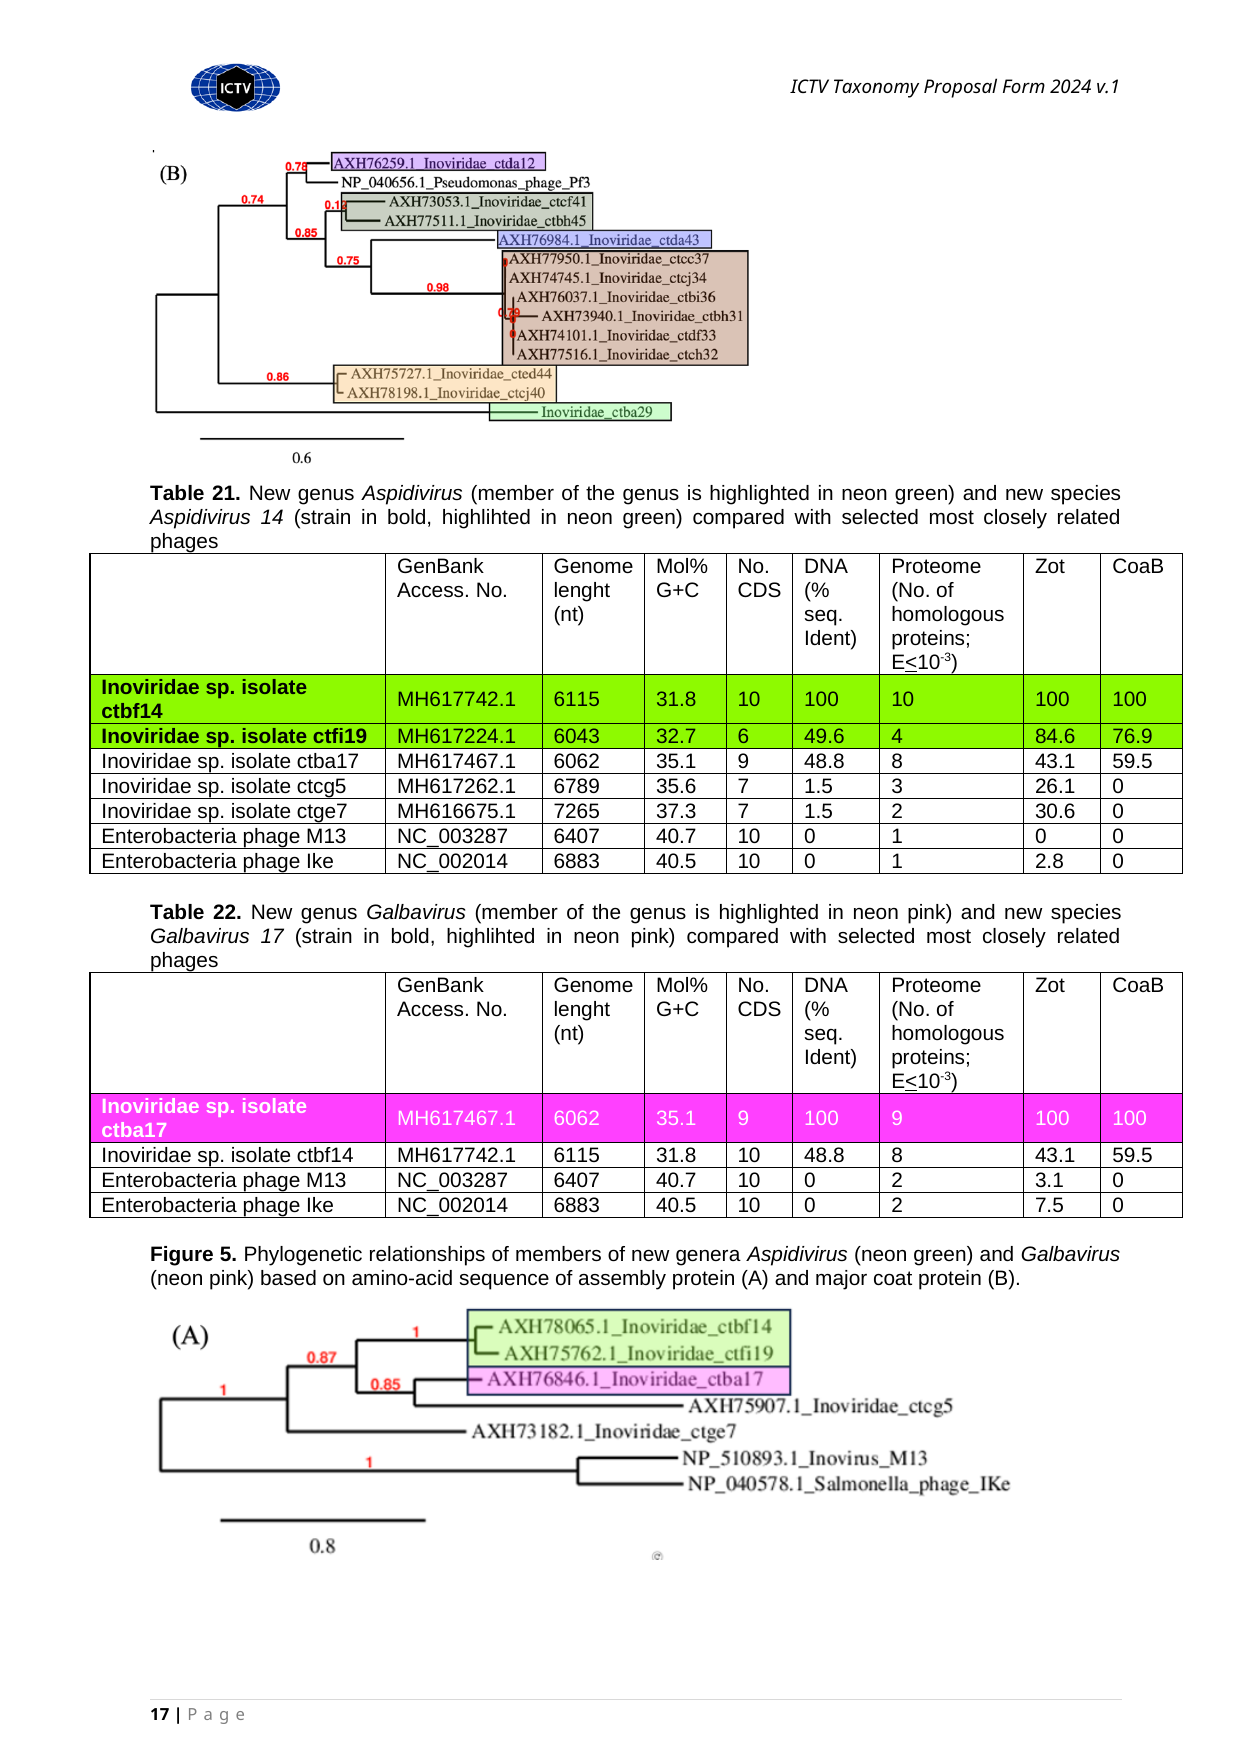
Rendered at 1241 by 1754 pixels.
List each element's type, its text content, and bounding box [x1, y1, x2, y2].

table_cell 48.8 [793, 749, 879, 773]
table_cell 10 [727, 1193, 792, 1217]
table_cell 43.1 [1024, 1143, 1100, 1167]
table_cell 30.6 [1024, 799, 1100, 823]
table_cell Inoviridae sp. isolate ctbf14 [91, 1143, 385, 1167]
table_header Proteome (No. of homologous proteins; E<10-3) [880, 973, 1023, 1093]
table_cell 100 [793, 1094, 879, 1142]
table_header Zot [1024, 554, 1100, 674]
table_header Genome lenght (nt) [543, 973, 644, 1093]
table_header GenBank Access. No. [386, 554, 542, 674]
table_cell 35.6 [645, 774, 726, 798]
table_cell 9 [727, 749, 792, 773]
table_cell 7 [727, 774, 792, 798]
table_cell NC_002014 [386, 849, 542, 873]
table_cell 6 [727, 724, 792, 748]
table_cell 35.1 [645, 749, 726, 773]
table_header Genome lenght (nt) [543, 554, 644, 674]
table_cell NC_002014 [386, 1193, 542, 1217]
table_cell 6789 [543, 774, 644, 798]
table_cell 100 [793, 675, 879, 723]
table_cell MH617742.1 [386, 1143, 542, 1167]
table_cell 48.8 [793, 1143, 879, 1167]
table_header CoaB [1101, 973, 1182, 1093]
table_cell 10 [727, 675, 792, 723]
table_cell 4 [880, 724, 1023, 748]
text Table 22. New genus Galbavirus (member of the genus is highlighted in neon pink) and new species Galbavirus 17 (strain in bold, highlihted in neon pink) compared with selected most closely related phages [150, 900, 1122, 972]
table_header [91, 973, 385, 1093]
table_cell Enterobacteria phage Ike [91, 849, 385, 873]
table_cell 7 [727, 799, 792, 823]
table_cell MH617467.1 [386, 1094, 542, 1142]
table_cell 0 [1101, 1168, 1182, 1192]
table_header Proteome (No. of homologous proteins; E<10-3) [880, 554, 1023, 674]
table_cell 59.5 [1101, 749, 1182, 773]
table_cell Inoviridae sp. isolate ctcg5 [91, 774, 385, 798]
table_cell Inoviridae sp. isolate ctge7 [91, 799, 385, 823]
table_cell 10 [727, 824, 792, 848]
picture [190, 56, 282, 113]
table_header Mol% G+C [645, 973, 726, 1093]
table_header Mol% G+C [645, 554, 726, 674]
table_cell 6883 [543, 849, 644, 873]
table_cell 6062 [543, 1094, 644, 1142]
table_cell Enterobacteria phage Ike [91, 1193, 385, 1217]
text Figure 5. Phylogenetic relationships of members of new genera Aspidivirus (neon green) and Galbavirus (neon pink) based on amino-acid sequence of assembly protein (A) and major coat protein (B). [150, 1242, 1122, 1289]
table_cell 31.8 [645, 675, 726, 723]
table_cell 0 [1024, 824, 1100, 848]
table_cell MH616675.1 [386, 799, 542, 823]
table_cell 6407 [543, 1168, 644, 1192]
table_cell 35.1 [645, 1094, 726, 1142]
table_cell 9 [727, 1094, 792, 1142]
table_cell 8 [880, 749, 1023, 773]
table_cell 0 [793, 1168, 879, 1192]
table_cell 6062 [543, 749, 644, 773]
text Table 21. New genus Aspidivirus (member of the genus is highlighted in neon green) and new species Aspidivirus 14 (strain in bold, highlihted in neon green) compared with selected most closely related phages [150, 481, 1122, 553]
table_header GenBank Access. No. [386, 973, 542, 1093]
table_cell 100 [1101, 675, 1182, 723]
table_cell 0 [793, 824, 879, 848]
table_cell 0 [1101, 1193, 1182, 1217]
table_header No. CDS [727, 554, 792, 674]
table_cell 2 [880, 1168, 1023, 1192]
table_cell 7.5 [1024, 1193, 1100, 1217]
table_cell 10 [727, 1143, 792, 1167]
table_cell Enterobacteria phage M13 [91, 824, 385, 848]
table_cell 2 [880, 799, 1023, 823]
table_cell 0 [1101, 824, 1182, 848]
table_cell 100 [1024, 1094, 1100, 1142]
table_header DNA (% seq. Ident) [793, 554, 879, 674]
table_cell MH617742.1 [386, 675, 542, 723]
table_cell 9 [880, 1094, 1023, 1142]
table_cell 0 [1101, 849, 1182, 873]
table_cell 84.6 [1024, 724, 1100, 748]
table_cell 2.8 [1024, 849, 1100, 873]
table_header DNA (% seq. Ident) [793, 973, 879, 1093]
table_cell 1.5 [793, 774, 879, 798]
table_cell 0 [1101, 799, 1182, 823]
table_cell MH617467.1 [386, 749, 542, 773]
table_cell NC_003287 [386, 824, 542, 848]
table_cell 0 [793, 1193, 879, 1217]
table_cell 40.5 [645, 849, 726, 873]
table_cell 40.7 [645, 1168, 726, 1192]
table_cell Inoviridae sp. isolate ctbf14 [91, 675, 385, 723]
table_header Zot [1024, 973, 1100, 1093]
table_cell 1.5 [793, 799, 879, 823]
table_cell 1 [880, 824, 1023, 848]
table_cell 8 [880, 1143, 1023, 1167]
table_cell 10 [727, 849, 792, 873]
table_cell 6407 [543, 824, 644, 848]
table_cell 100 [1101, 1094, 1182, 1142]
table_header No. CDS [727, 973, 792, 1093]
table_cell Enterobacteria phage M13 [91, 1168, 385, 1192]
table_cell MH617262.1 [386, 774, 542, 798]
table_cell 40.7 [645, 824, 726, 848]
table_cell Inoviridae sp. isolate ctba17 [91, 749, 385, 773]
table_cell 43.1 [1024, 749, 1100, 773]
table_cell 59.5 [1101, 1143, 1182, 1167]
table_cell Inoviridae sp. isolate ctfi19 [91, 724, 385, 748]
table_cell 40.5 [645, 1193, 726, 1217]
table_cell 49.6 [793, 724, 879, 748]
table_cell 6115 [543, 675, 644, 723]
picture [150, 1302, 1023, 1560]
table_cell 7265 [543, 799, 644, 823]
table_cell 6115 [543, 1143, 644, 1167]
table_cell 0 [793, 849, 879, 873]
table_cell 10 [727, 1168, 792, 1192]
table_cell 2 [880, 1193, 1023, 1217]
table_cell Inoviridae sp. isolate ctba17 [91, 1094, 385, 1142]
table_cell 100 [1024, 675, 1100, 723]
picture [150, 150, 764, 469]
table_cell NC_003287 [386, 1168, 542, 1192]
table_cell 0 [1101, 774, 1182, 798]
table_cell 3 [880, 774, 1023, 798]
table_cell 3.1 [1024, 1168, 1100, 1192]
table_cell 37.3 [645, 799, 726, 823]
table_header CoaB [1101, 554, 1182, 674]
table_cell 6043 [543, 724, 644, 748]
table_cell MH617224.1 [386, 724, 542, 748]
table_cell 6883 [543, 1193, 644, 1217]
table_cell 31.8 [645, 1143, 726, 1167]
table_cell 1 [880, 849, 1023, 873]
table_cell 32.7 [645, 724, 726, 748]
table_cell 10 [880, 675, 1023, 723]
table_header [91, 554, 385, 674]
table_cell 76.9 [1101, 724, 1182, 748]
table_cell 26.1 [1024, 774, 1100, 798]
